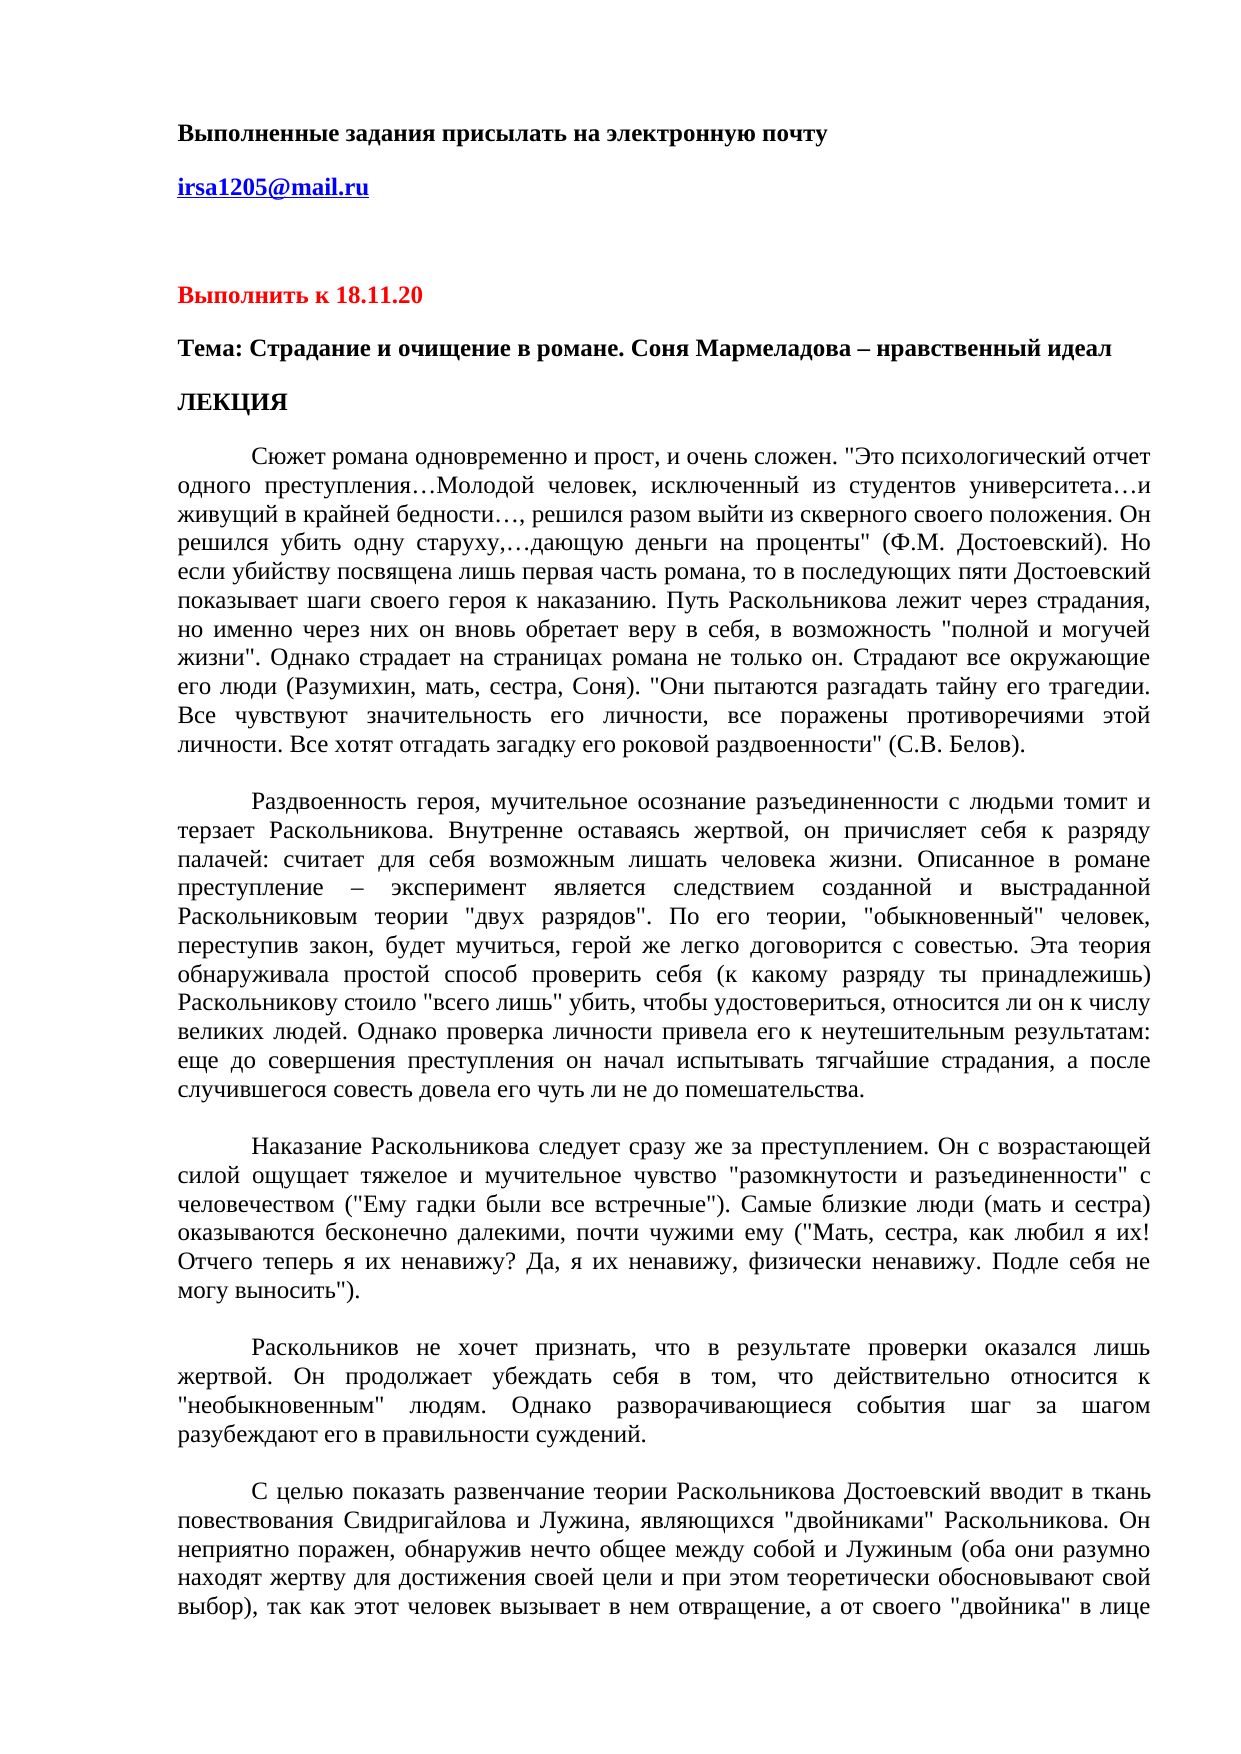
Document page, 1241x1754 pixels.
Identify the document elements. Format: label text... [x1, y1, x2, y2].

text ЛЕКЦИЯ [177, 387, 1152, 416]
text irsa1205@mail.ru [177, 172, 1152, 201]
text Наказание Раскольникова следует сразу же за преступлением. Он с возрастающей силой ощущает тяжелое и мучительное чувство "разомкнутости и разъединенности" с человечеством ("Ему гадки были все встречные"). Самые близкие люди (мать и сестра) оказываются бесконечно далекими, почти чужими ему ("Мать, сестра, как любил я их! Отчего теперь я их ненавижу? Да, я их ненавижу, физически ненавижу. Подле себя не могу выносить"). [177, 1131, 1152, 1304]
text Выполненные задания присылать на электронную почту [177, 118, 1152, 147]
text Сюжет романа одновременно и прост, и очень сложен. "Это психологический отчет одного преступления…Молодой человек, исключенный из студентов университета…и живущий в крайней бедности…, решился разом выйти из скверного своего положения. Он решился убить одну старуху,…дающую деньги на проценты" (Ф.М. Достоевский). Но если убийству посвящена лишь первая часть романа, то в последующих пяти Достоевский показывает шаги своего героя к наказанию. Путь Раскольникова лежит через страдания, но именно через них он вновь обретает веру в себя, в возможность "полной и могучей жизни". Однако страдает на страницах романа не только он. Страдают все окружающие его люди (Разумихин, мать, сестра, Соня). "Они пытаются разгадать тайну его трагедии. Все чувствуют значительность его личности, все поражены противоречиями этой личности. Все хотят отгадать загадку его роковой раздвоенности" (С.В. Белов). [177, 441, 1152, 757]
text Раздвоенность героя, мучительное осознание разъединенности с людьми томит и терзает Раскольникова. Внутренне оставаясь жертвой, он причисляет себя к разряду палачей: считает для себя возможным лишать человека жизни. Описанное в романе преступление – эксперимент является следствием созданной и выстраданной Раскольниковым теории "двух разрядов". По его теории, "обыкновенный" человек, переступив закон, будет мучиться, герой же легко договорится с совестью. Эта теория обнаруживала простой способ проверить себя (к какому разряду ты принадлежишь) Раскольникову стоило "всего лишь" убить, чтобы удостовериться, относится ли он к числу великих людей. Однако проверка личности привела его к неутешительным результатам: еще до совершения преступления он начал испытывать тягчайшие страдания, а после случившегося совесть довела его чуть ли не до помешательства. [177, 786, 1152, 1102]
text Выполнить к 18.11.20 [177, 280, 1152, 308]
text Тема: Страдание и очищение в романе. Соня Мармеладова – нравственный идеал [177, 333, 1152, 362]
text Раскольников не хочет признать, что в результате проверки оказался лишь жертвой. Он продолжает убеждать себя в том, что действительно относится к "необыкновенным" людям. Однако разворачивающиеся события шаг за шагом разубеждают его в правильности суждений. [177, 1332, 1152, 1447]
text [177, 1476, 1152, 1620]
